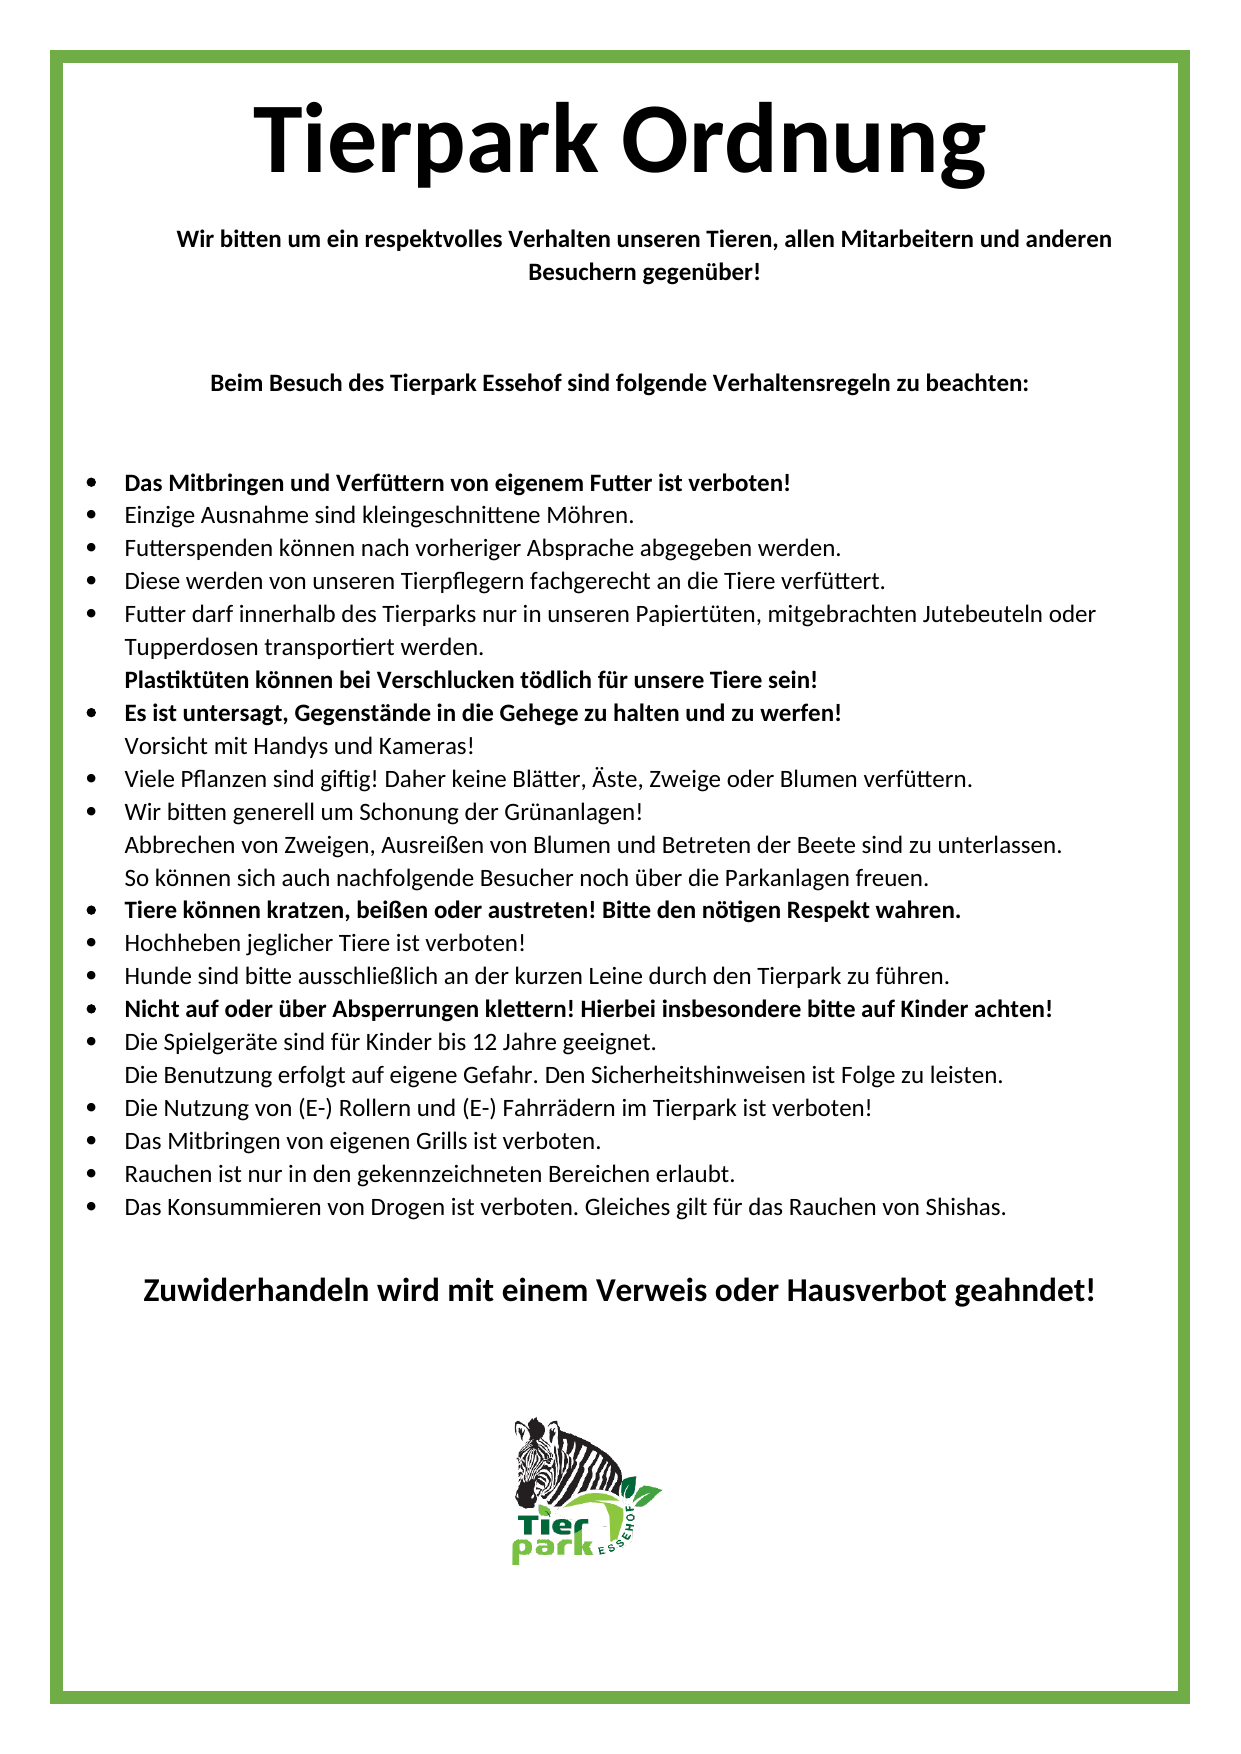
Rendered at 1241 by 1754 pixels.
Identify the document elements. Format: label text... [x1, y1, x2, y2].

list Nicht auf oder über Absperrungen klettern! Hierbei insbesondere bitte auf Kinder achten! [87, 993, 1165, 1024]
list Vorsicht mit Handys und Kameras! [124, 730, 1165, 761]
text Zuwiderhandeln wird mit einem Verweis oder Hausverbot geahndet! [75, 1269, 1165, 1310]
list So können sich auch nachfolgende Besucher noch über die Parkanlagen freuen. [124, 862, 1165, 892]
list Das Mitbringen von eigenen Grills ist verboten. [87, 1125, 1165, 1156]
list Wir bitten um ein respektvolles Verhalten unseren Tieren, allen Mitarbeitern und anderen Besuchern gegenüber! [124, 223, 1165, 287]
list Diese werden von unseren Tierpflegern fachgerecht an die Tiere verfüttert. [87, 566, 1165, 596]
list Die Nutzung von (E-) Rollern und (E-) Fahrrädern im Tierpark ist verboten! [87, 1092, 1165, 1123]
list Rauchen ist nur in den gekennzeichneten Bereichen erlaubt. [87, 1158, 1165, 1188]
list Die Spielgeräte sind für Kinder bis 12 Jahre geeignet. [87, 1026, 1165, 1057]
list Viele Pflanzen sind giftig! Daher keine Blätter, Äste, Zweige oder Blumen verfüttern. [87, 763, 1165, 793]
list Einzige Ausnahme sind kleingeschnittene Möhren. [87, 500, 1165, 530]
list Plastiktüten können bei Verschlucken tödlich für unsere Tiere sein! [124, 664, 1165, 695]
text Beim Besuch des Tierpark Essehof sind folgende Verhaltensregeln zu beachten: [75, 368, 1165, 398]
list Hochheben jeglicher Tiere ist verboten! [87, 928, 1165, 958]
text Tierpark Ordnung [75, 75, 1165, 197]
list Das Konsummieren von Drogen ist verboten. Gleiches gilt für das Rauchen von Shishas. [87, 1191, 1165, 1221]
list Das Mitbringen und Verfüttern von eigenem Futter ist verboten! [87, 467, 1165, 497]
list Tiere können kratzen, beißen oder austreten! Bitte den nötigen Respekt wahren. [87, 895, 1165, 925]
list Hunde sind bitte ausschließlich an der kurzen Leine durch den Tierpark zu führen. [87, 961, 1165, 991]
list Abbrechen von Zweigen, Ausreißen von Blumen und Betreten der Beete sind zu unterlassen. [124, 829, 1165, 859]
picture [512, 1416, 663, 1565]
list Die Benutzung erfolgt auf eigene Gefahr. Den Sicherheitshinweisen ist Folge zu leisten. [124, 1059, 1165, 1090]
list Wir bitten generell um Schonung der Grünanlagen! [87, 796, 1165, 826]
list Futterspenden können nach vorheriger Absprache abgegeben werden. [87, 533, 1165, 563]
list Futter darf innerhalb des Tierparks nur in unseren Papiertüten, mitgebrachten Jutebeuteln oder Tupperdosen transportiert werden. [87, 598, 1165, 662]
list Es ist untersagt, Gegenstände in die Gehege zu halten und zu werfen! [87, 697, 1165, 728]
